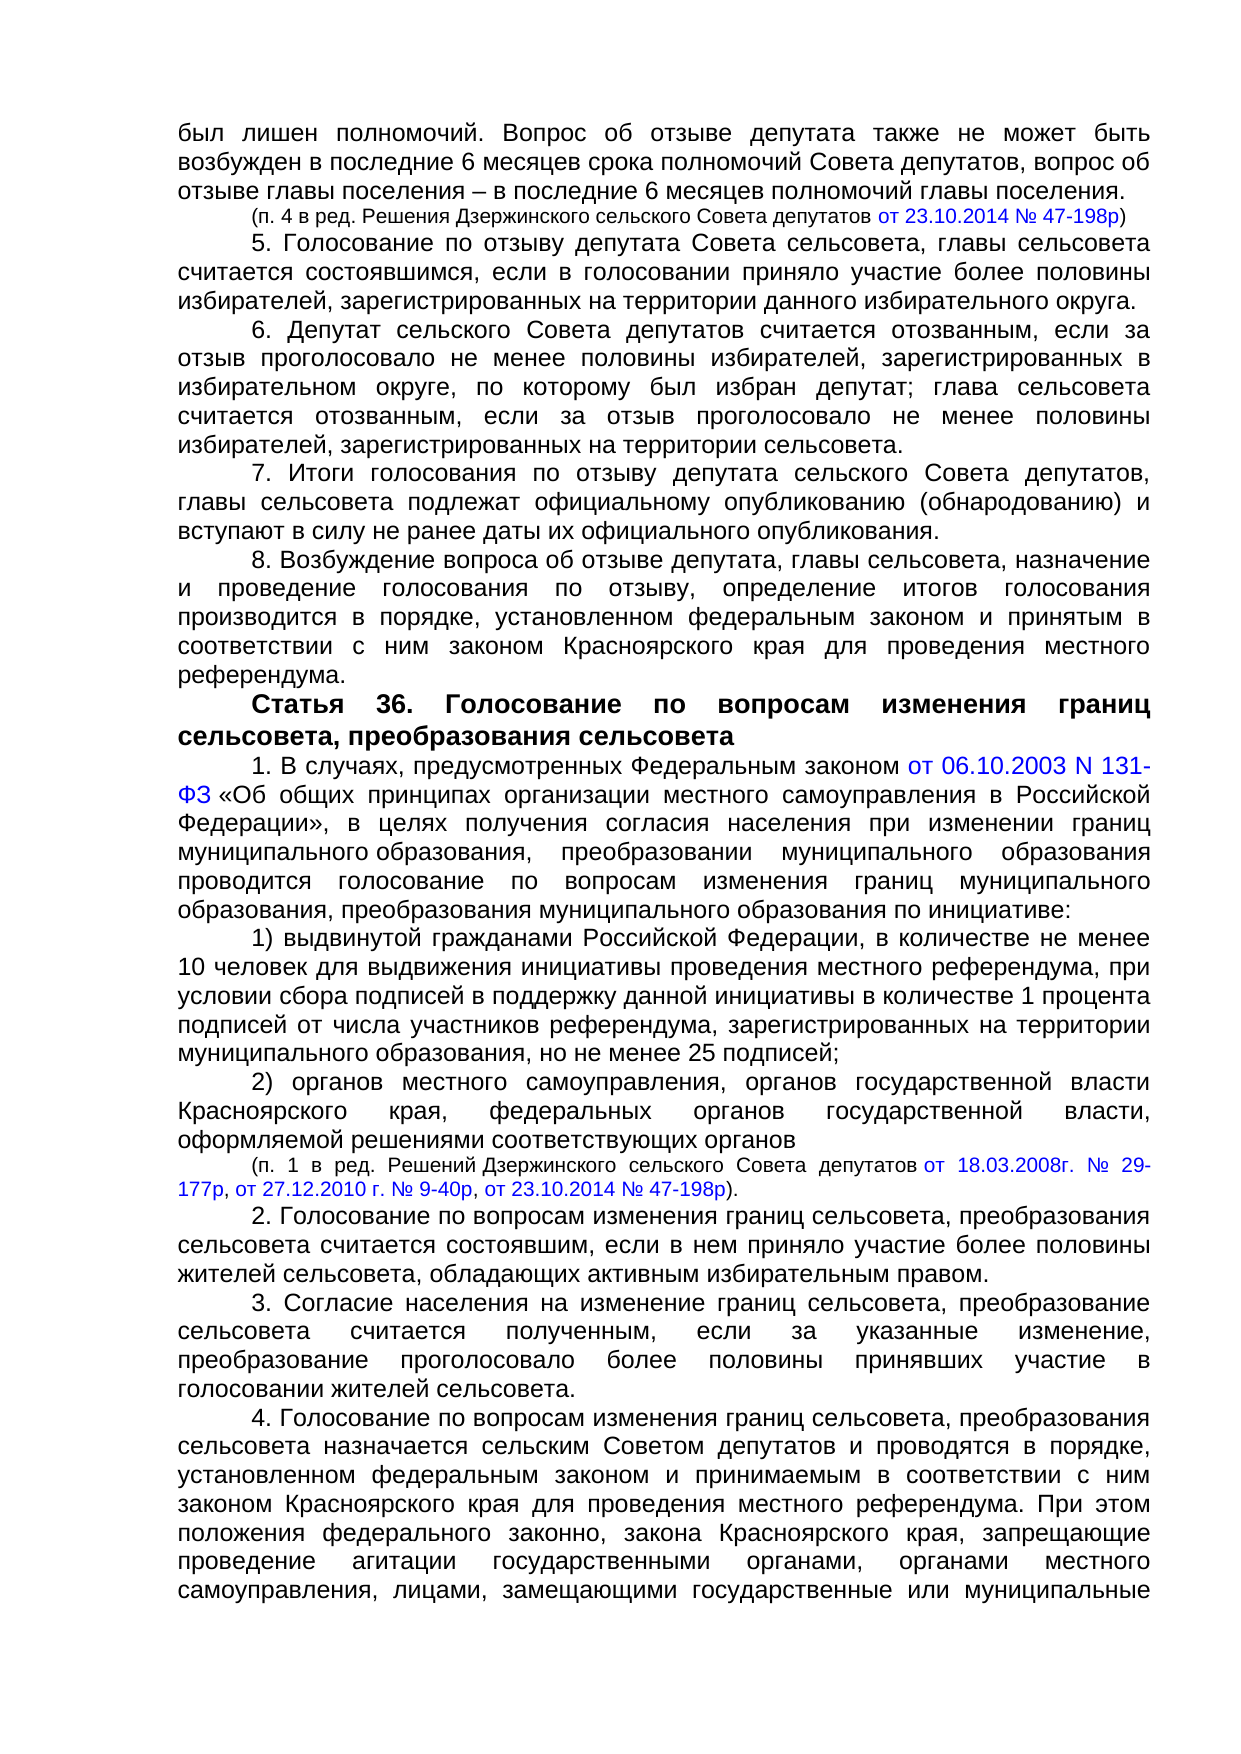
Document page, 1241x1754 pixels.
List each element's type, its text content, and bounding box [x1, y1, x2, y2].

text 3. Согласие населения на изменение границ сельсовета, преобразование сельсовета считается полученным, если за указанные изменение, преобразование проголосовало более половины принявших участие в голосовании жителей сельсовета. [177, 1287, 1152, 1402]
text 5. Голосование по отзыву депутата Совета сельсовета, главы сельсовета считается состоявшимся, если в голосовании приняло участие более половины избирателей, зарегистрированных на территории данного избирательного округа. [177, 228, 1152, 314]
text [177, 118, 1152, 204]
text 8. Возбуждение вопроса об отзыве депутата, главы сельсовета, назначение и проведение голосования по отзыву, определение итогов голосования производится в порядке, установленном федеральным законом и принятым в соответствии с ним законом Красноярского края для проведения местного референдума. [177, 544, 1152, 688]
text 6. Депутат сельского Совета депутатов считается отозванным, если за отзыв проголосовало не менее половины избирателей, зарегистрированных в избирательном округе, по которому был избран депутат; глава сельсовета считается отозванным, если за отзыв проголосовало не менее половины избирателей, зарегистрированных на территории сельсовета. [177, 314, 1152, 458]
text 1) выдвинутой гражданами Российской Федерации, в количестве не менее 10 человек для выдвижения инициативы проведения местного референдума, при условии сбора подписей в поддержку данной инициативы в количестве 1 процента подписей от числа участников референдума, зарегистрированных на территории муниципального образования, но не менее 25 подписей; [177, 923, 1152, 1067]
text 7. Итоги голосования по отзыву депутата сельского Совета депутатов, главы сельсовета подлежат официальному опубликованию (обнародованию) и вступают в силу не ранее даты их официального опубликования. [177, 458, 1152, 544]
text 2) органов местного самоуправления, органов государственной власти Красноярского края, федеральных органов государственной власти, оформляемой решениями соответствующих органов [177, 1067, 1152, 1153]
text (п. 1 в ред. Решений Дзержинского сельского Совета депутатов от 18.03.2008г. № 29-177р, от 27.12.2010 г. № 9-40р, от 23.10.2014 № 47-198р). [177, 1153, 1152, 1201]
text 2. Голосование по вопросам изменения границ сельсовета, преобразования сельсовета считается состоявшим, если в нем приняло участие более половины жителей сельсовета, обладающих активным избирательным правом. [177, 1201, 1152, 1287]
text (п. 4 в ред. Решения Дзержинского сельского Совета депутатов от 23.10.2014 № 47-198р) [177, 204, 1152, 228]
text Статья 36. Голосование по вопросам изменения границ сельсовета, преобразования сельсовета [177, 688, 1152, 751]
text 1. В случаях, предусмотренных Федеральным законом от 06.10.2003 N 131-ФЗ «Об общих принципах организации местного самоуправления в Российской Федерации», в целях получения согласия населения при изменении границ муниципального образования, преобразовании муниципального образования проводится голосование по вопросам изменения границ муниципального образования, преобразования муниципального образования по инициативе: [177, 751, 1152, 923]
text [177, 1402, 1152, 1604]
